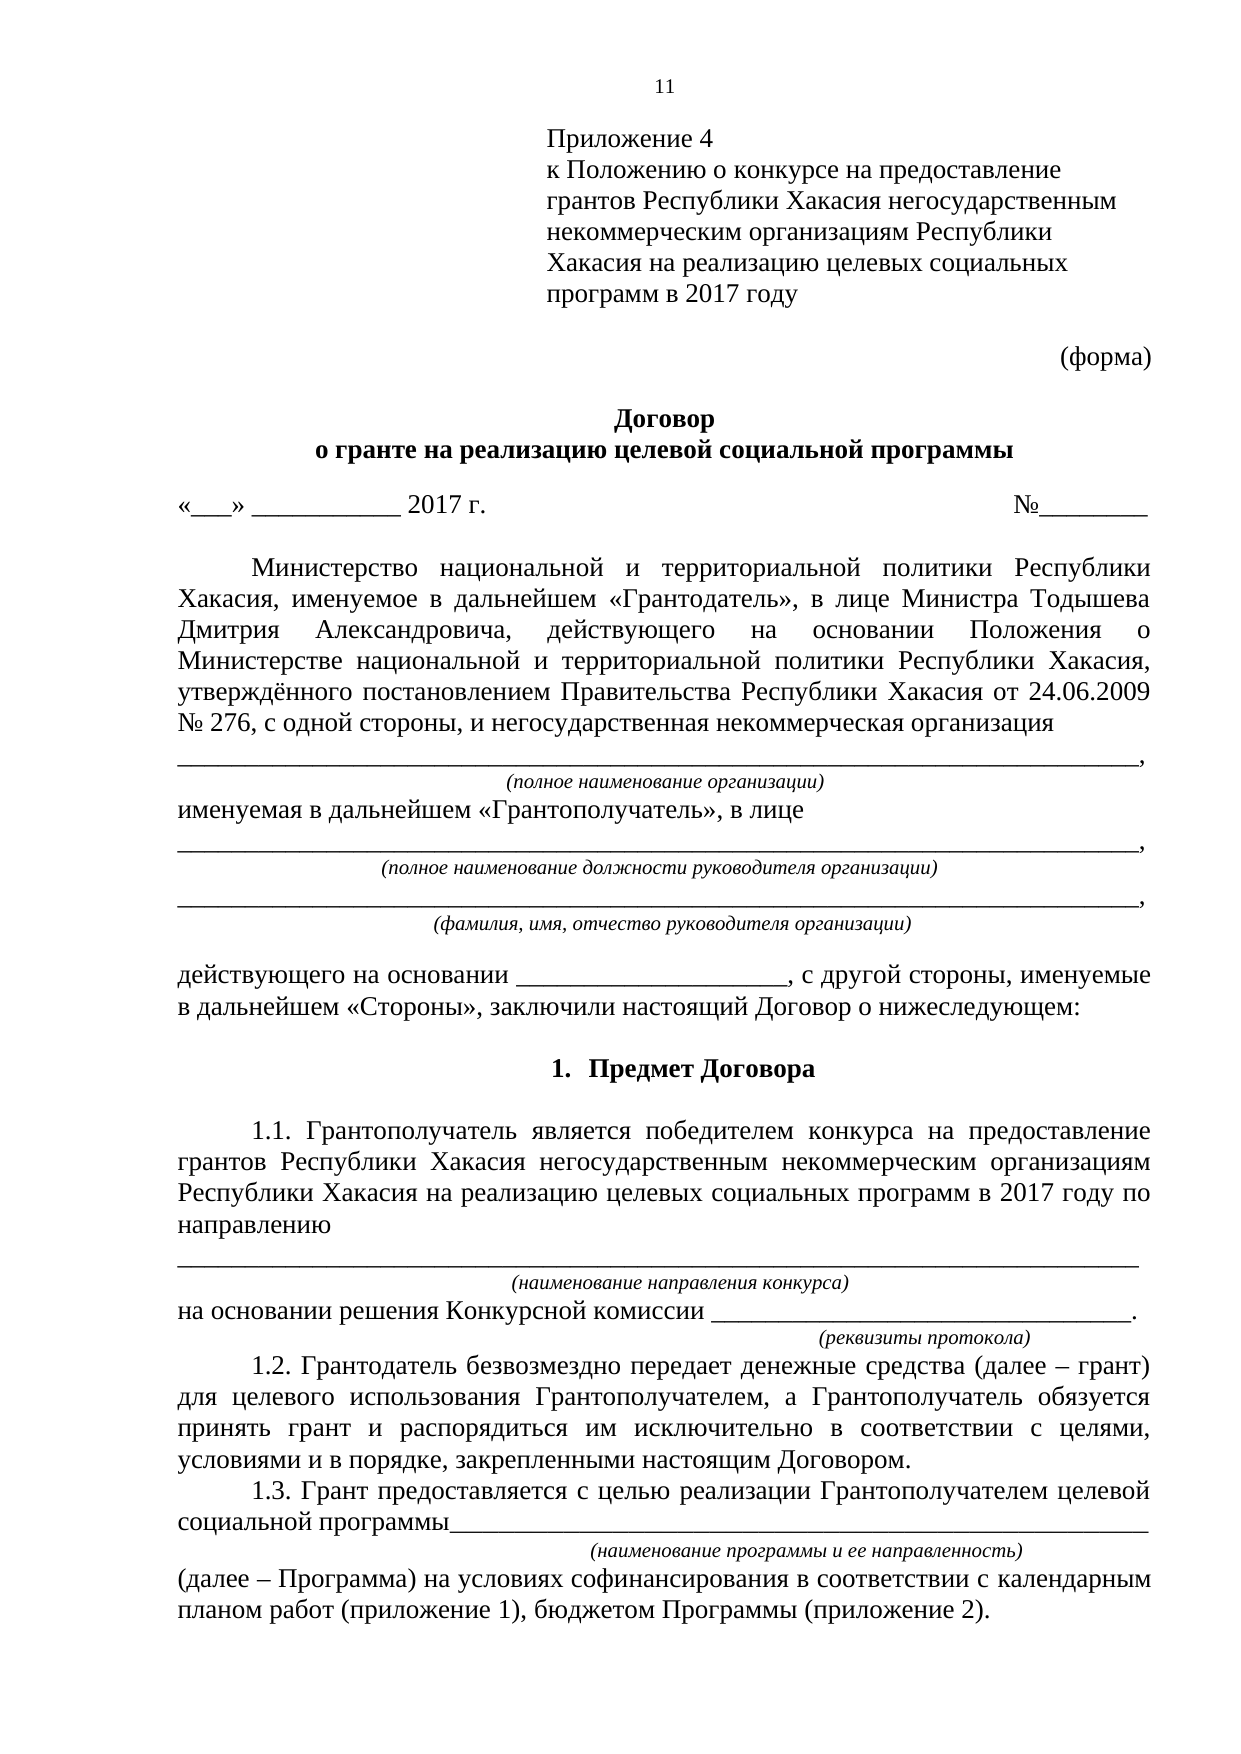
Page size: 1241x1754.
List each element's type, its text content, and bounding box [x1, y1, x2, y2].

list Предмет Договора [215, 1052, 1152, 1083]
text Приложение 4 [546, 122, 1152, 153]
text Договор [177, 402, 1152, 433]
text (фамилия, имя, отчество руководителя организации) [177, 910, 1152, 934]
text на основании решения Конкурсной комиссии _______________________________. [177, 1294, 1152, 1325]
text _______________________________________________________________________, [177, 879, 1152, 910]
text (наименование программы и ее направленность) [177, 1538, 1152, 1562]
text _______________________________________________________________________, [177, 738, 1152, 769]
text (полное наименование организации) [177, 769, 1152, 793]
text (форма) [177, 340, 1152, 371]
text Министерство национальной и территориальной политики Республики Хакасия, именуемое в дальнейшем «Грантодатель», в лице Министра Тодышева Дмитрия Александровича, действующего на основании Положения о Министерстве национальной и территориальной политики Республики Хакасия, утверждённого постановлением Правительства Республики Хакасия от 24.06.2009 № 276, с одной стороны, и негосударственная некоммерческая организация [177, 551, 1152, 738]
text 1.2. Грантодатель безвозмездно передает денежные средства (далее – грант) для целевого использования Грантополучателем, а Грантополучатель обязуется принять грант и распорядиться им исключительно в соответствии с целями, условиями и в порядке, закрепленными настоящим Договором. [177, 1349, 1152, 1474]
text именуемая в дальнейшем «Грантополучатель», в лице [177, 793, 1152, 824]
text (наименование направления конкурса) [177, 1270, 1152, 1294]
text _______________________________________________________________________, [177, 824, 1152, 855]
text 1.3. Грант предоставляется с целью реализации Грантополучателем целевой социальной программы___________________________________________ [177, 1474, 1152, 1538]
text «___» ___________ 2017 г. №________ [177, 488, 1152, 520]
text (реквизиты протокола) [177, 1325, 1152, 1349]
text к Положению о конкурсе на предоставление грантов Республики Хакасия негосударственным некоммерческим организациям Республики Хакасия на реализацию целевых социальных программ в 2017 году [546, 153, 1152, 309]
text (далее – Программа) на условиях софинансирования в соответствии с календарным планом работ (приложение 1), бюджетом Программы (приложение 2). [177, 1562, 1152, 1625]
text действующего на основании ____________________, с другой стороны, именуемые в дальнейшем «Стороны», заключили настоящий Договор о нижеследующем: [177, 958, 1152, 1021]
text (полное наименование должности руководителя организации) [177, 855, 1152, 879]
text о гранте на реализацию целевой социальной программы [177, 433, 1152, 464]
text 1.1. Грантополучатель является победителем конкурса на предоставление грантов Республики Хакасия негосударственным некоммерческим организациям Республики Хакасия на реализацию целевых социальных программ в 2017 году по направлению _______________________________________________________________________ [177, 1114, 1152, 1270]
